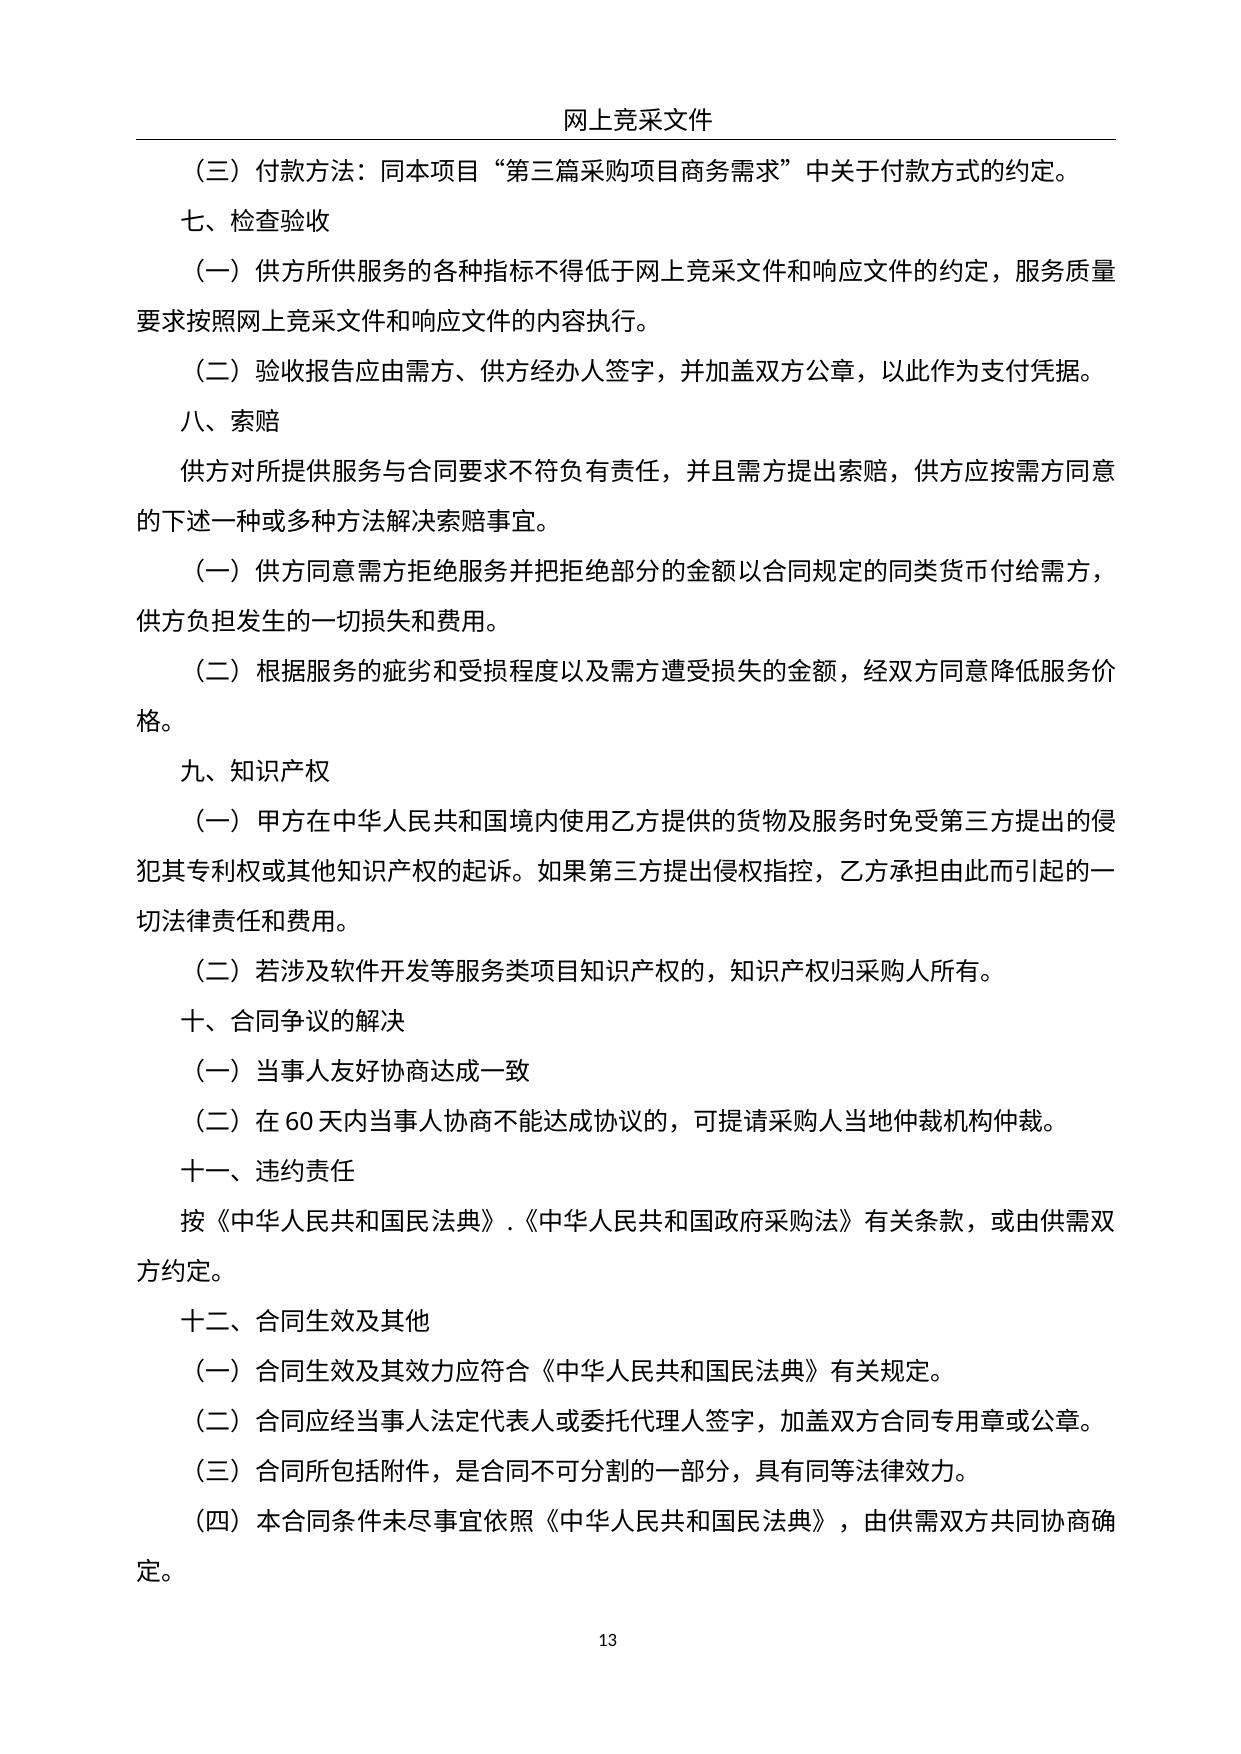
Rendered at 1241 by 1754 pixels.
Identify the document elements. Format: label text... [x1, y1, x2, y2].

text （一）供方同意需方拒绝服务并把拒绝部分的金额以合同规定的同类货币付给需方，供方负担发生的一切损失和费用。 [136, 540, 1116, 640]
text （一）供方所供服务的各种指标不得低于网上竞采文件和响应文件的约定，服务质量要求按照网上竞采文件和响应文件的内容执行。 [136, 240, 1116, 340]
text （二）根据服务的疵劣和受损程度以及需方遭受损失的金额，经双方同意降低服务价格。 [136, 640, 1116, 740]
text 十一、违约责任 [136, 1140, 1116, 1190]
text （二）合同应经当事人法定代表人或委托代理人签字，加盖双方合同专用章或公章。 [136, 1390, 1116, 1440]
text （四）本合同条件未尽事宜依照《中华人民共和国民法典》，由供需双方共同协商确定。 [136, 1490, 1116, 1590]
text （一）合同生效及其效力应符合《中华人民共和国民法典》有关规定。 [136, 1340, 1116, 1390]
text 十二、合同生效及其他 [136, 1290, 1116, 1340]
text 九、知识产权 [136, 740, 1116, 790]
text 供方对所提供服务与合同要求不符负有责任，并且需方提出索赔，供方应按需方同意的下述一种或多种方法解决索赔事宜。 [136, 440, 1116, 540]
text 七、检查验收 [136, 190, 1116, 240]
text （二）验收报告应由需方、供方经办人签字，并加盖双方公章，以此作为支付凭据。 [136, 340, 1116, 390]
text （二）在60天内当事人协商不能达成协议的，可提请采购人当地仲裁机构仲裁。 [136, 1090, 1116, 1140]
text 十、合同争议的解决 [136, 990, 1116, 1040]
text 八、索赔 [136, 390, 1116, 440]
text （二）若涉及软件开发等服务类项目知识产权的，知识产权归采购人所有。 [136, 940, 1116, 990]
text 按《中华人民共和国民法典》.《中华人民共和国政府采购法》有关条款，或由供需双方约定。 [136, 1190, 1116, 1290]
text （三）合同所包括附件，是合同不可分割的一部分，具有同等法律效力。 [136, 1440, 1116, 1490]
text （三）付款方法：同本项目“第三篇采购项目商务需求”中关于付款方式的约定。 [136, 140, 1116, 190]
text （一）当事人友好协商达成一致 [136, 1040, 1116, 1090]
text （一）甲方在中华人民共和国境内使用乙方提供的货物及服务时免受第三方提出的侵犯其专利权或其他知识产权的起诉。如果第三方提出侵权指控，乙方承担由此而引起的一切法律责任和费用。 [136, 790, 1116, 940]
